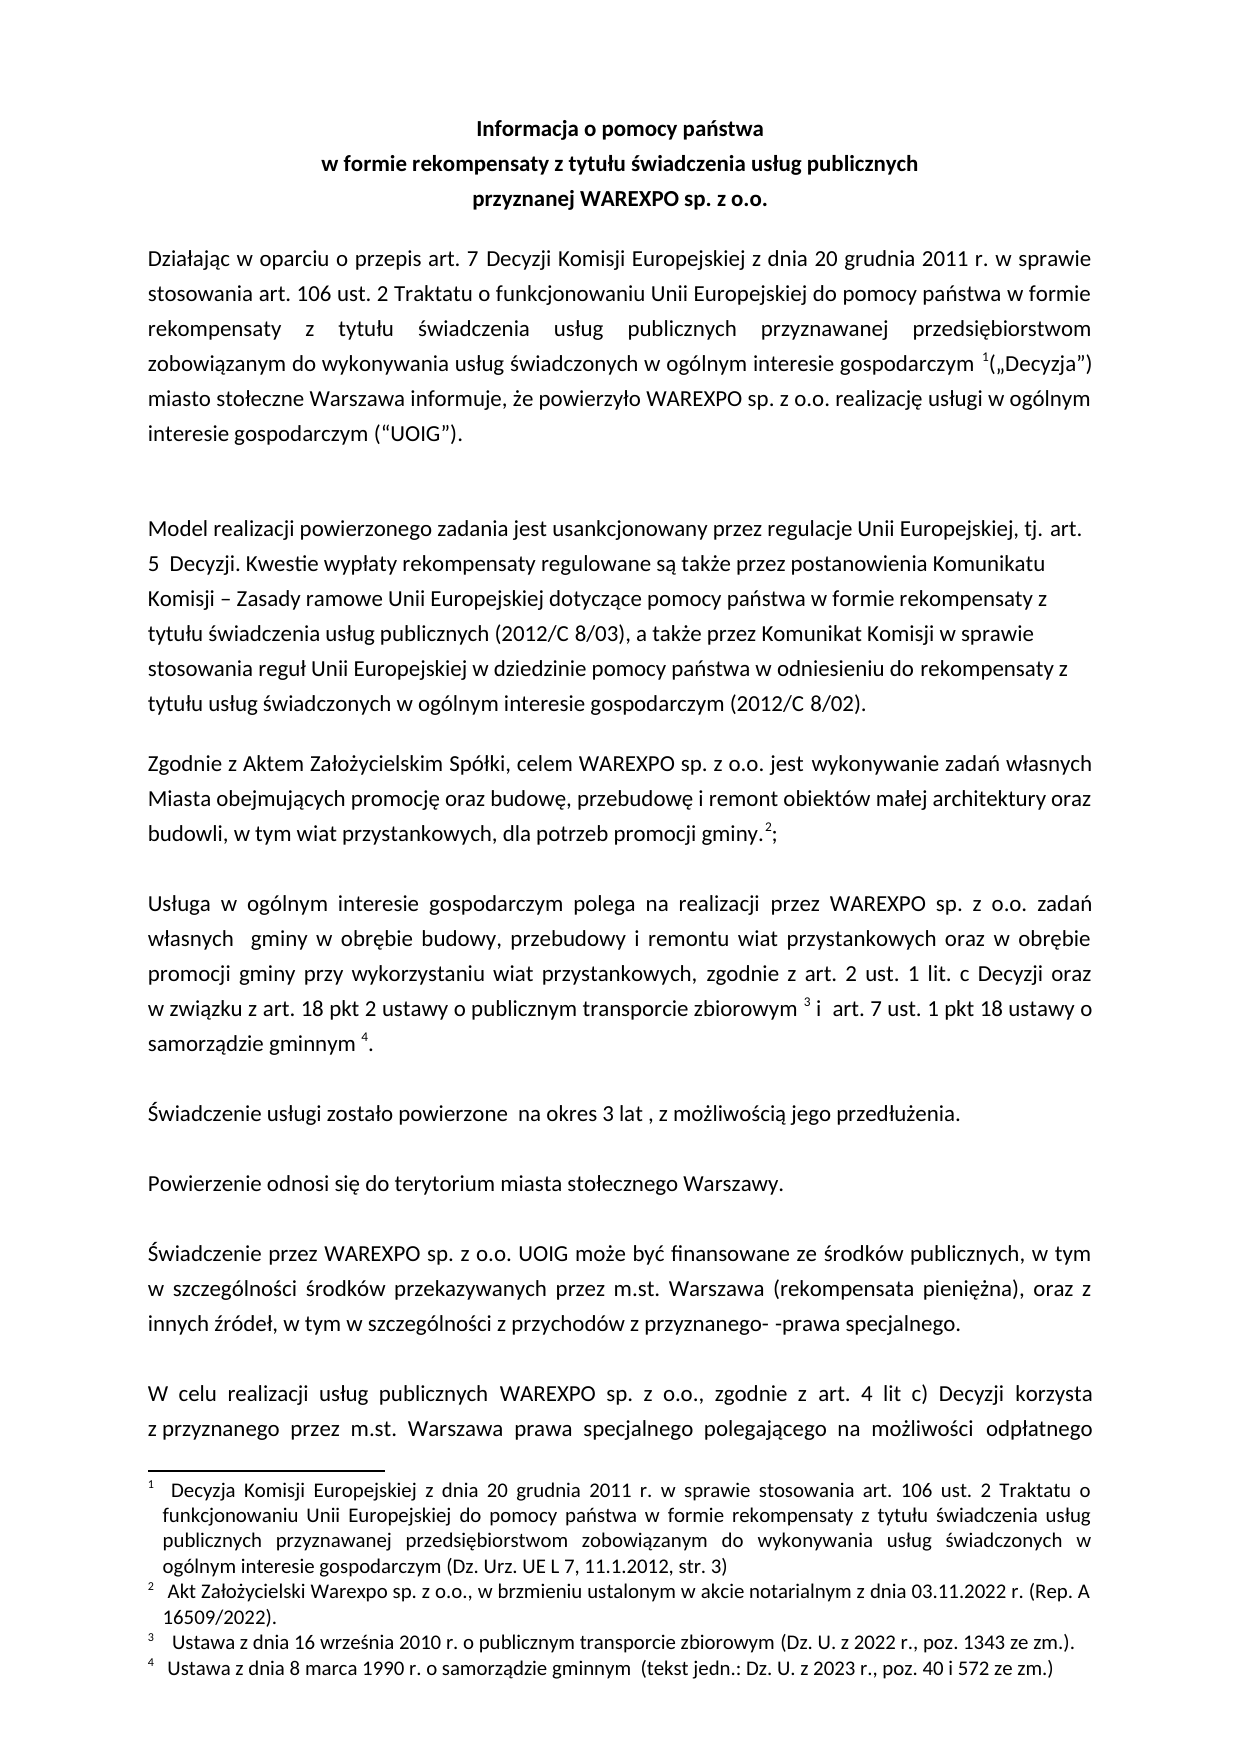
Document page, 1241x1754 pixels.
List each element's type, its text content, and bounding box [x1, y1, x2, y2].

text Działając w oparciu o przepis art. 7 Decyzji Komisji Europejskiej z dnia 20 grudnia 2011 r. w sprawie stosowania art. 106 ust. 2 Traktatu o funkcjonowaniu Unii Europejskiej do pomocy państwa w formie rekompensaty z tytułu świadczenia usług publicznych przyznawanej przedsiębiorstwom zobowiązanym do wykonywania usług świadczonych w ogólnym interesie gospodarczym („Decyzja”) miasto stołeczne Warszawa informuje, że powierzyło WAREXPO sp. z o.o. realizację usługi w ogólnym interesie gospodarczym (“UOIG”). [148, 244, 1093, 447]
text Powierzenie odnosi się do terytorium miasta stołecznego Warszawy. [148, 1169, 1093, 1197]
text przyznanej WAREXPO sp. z o.o. [148, 184, 1093, 212]
text Usługa w ogólnym interesie gospodarczym polega na realizacji przez WAREXPO sp. z o.o. zadań własnych gminy w obrębie budowy, przebudowy i remontu wiat przystankowych oraz w obrębie promocji gminy przy wykorzystaniu wiat przystankowych, zgodnie z art. 2 ust. 1 lit. c Decyzji oraz w związku z art. 18 pkt 2 ustawy o publicznym transporcie zbiorowym i art. 7 ust. 1 pkt 18 ustawy o samorządzie gminnym . [148, 889, 1093, 1057]
text Świadczenie usługi zostało powierzone na okres 3 lat , z możliwością jego przedłużenia. [148, 1099, 1093, 1127]
text Model realizacji powierzonego zadania jest usankcjonowany przez regulacje Unii Europejskiej, tj. art. 5 Decyzji. Kwestie wypłaty rekompensaty regulowane są także przez postanowienia Komunikatu Komisji – Zasady ramowe Unii Europejskiej dotyczące pomocy państwa w formie rekompensaty z tytułu świadczenia usług publicznych (2012/C 8/03), a także przez Komunikat Komisji w sprawie stosowania reguł Unii Europejskiej w dziedzinie pomocy państwa w odniesieniu do rekompensaty z tytułu usług świadczonych w ogólnym interesie gospodarczym (2012/C 8/02). [148, 514, 1093, 717]
text Informacja o pomocy państwa w formie rekompensaty z tytułu świadczenia usług publicznych [148, 114, 1093, 177]
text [148, 1379, 1093, 1442]
text Zgodnie z Aktem Założycielskim Spółki, celem WAREXPO sp. z o.o. jest wykonywanie zadań własnych Miasta obejmujących promocję oraz budowę, przebudowę i remont obiektów małej architektury oraz budowli, w tym wiat przystankowych, dla potrzeb promocji gminy.; [148, 749, 1093, 847]
text Świadczenie przez WAREXPO sp. z o.o. UOIG może być finansowane ze środków publicznych, w tym w szczególności środków przekazywanych przez m.st. Warszawa (rekompensata pieniężna), oraz z innych źródeł, w tym w szczególności z przychodów z przyznanego- -prawa specjalnego. [148, 1239, 1093, 1337]
